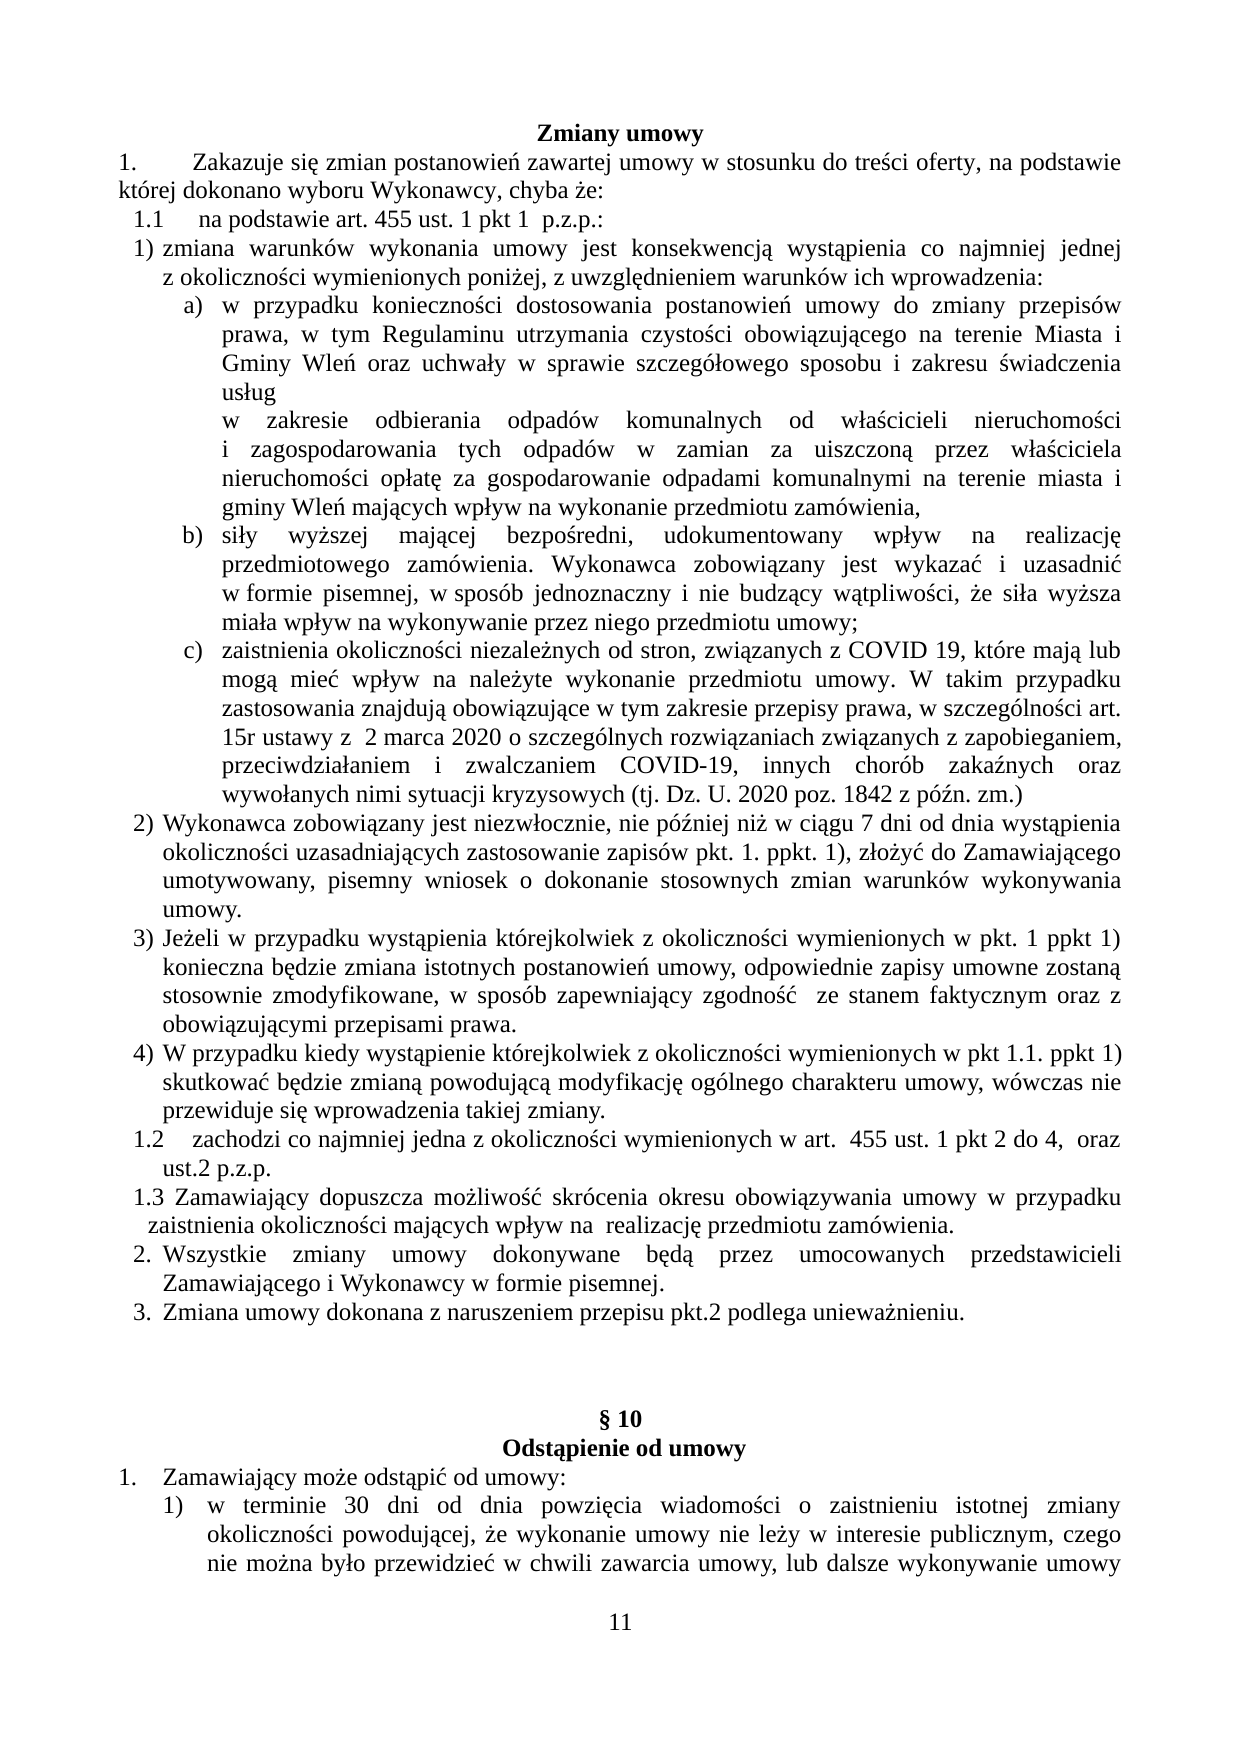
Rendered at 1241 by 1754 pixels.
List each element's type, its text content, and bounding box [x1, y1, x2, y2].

text Zmiany umowy [118, 118, 1122, 147]
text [162, 1491, 1122, 1577]
text Odstąpienie od umowy [126, 1433, 1122, 1462]
list Jeżeli w przypadku wystąpienia którejkolwiek z okoliczności wymienionych w pkt. 1 ppkt 1) konieczna będzie zmiana istotnych postanowień umowy, odpowiednie zapisy umowne zostaną stosownie zmodyfikowane, w sposób zapewniający zgodność ze stanem faktycznym oraz z obowiązującymi przepisami prawa. [133, 923, 1122, 1038]
list W przypadku kiedy wystąpienie którejkolwiek z okoliczności wymienionych w pkt 1.1. ppkt 1) skutkować będzie zmianą powodującą modyfikację ogólnego charakteru umowy, wówczas nie przewiduje się wprowadzenia takiej zmiany. [133, 1038, 1122, 1124]
text 1. Zakazuje się zmian postanowień zawartej umowy w stosunku do treści oferty, na podstawie której dokonano wyboru Wykonawcy, chyba że: [118, 147, 1122, 204]
list Wykonawca zobowiązany jest niezwłocznie, nie później niż w ciągu 7 dni od dnia wystąpienia okoliczności uzasadniających zastosowanie zapisów pkt. 1. ppkt. 1), złożyć do Zamawiającego umotywowany, pisemny wniosek o dokonanie stosownych zmian warunków wykonywania umowy. [133, 808, 1122, 923]
list w przypadku konieczności dostosowania postanowień umowy do zmiany przepisów prawa, w tym Regulaminu utrzymania czystości obowiązującego na terenie Miasta i Gminy Wleń oraz uchwały w sprawie szczegółowego sposobu i zakresu świadczenia usług w zakresie odbierania odpadów komunalnych od właścicieli nieruchomości i zagospodarowania tych odpadów w zamian za uiszczoną przez właściciela nieruchomości opłatę za gospodarowanie odpadami komunalnymi na terenie miasta i gminy Wleń mających wpływ na wykonanie przedmiotu zamówienia, [203, 291, 1122, 521]
list Wszystkie zmiany umowy dokonywane będą przez umocowanych przedstawicieli Zamawiającego i Wykonawcy w formie pisemnej. [133, 1239, 1122, 1297]
list zachodzi co najmniej jedna z okoliczności wymienionych w art. 455 ust. 1 pkt 2 do 4, oraz ust.2 p.z.p. [133, 1124, 1122, 1182]
text § 10 [118, 1404, 1122, 1433]
list na podstawie art. 455 ust. 1 pkt 1 p.z.p.: [133, 204, 1122, 233]
text 1. Zamawiający może odstąpić od umowy: [118, 1462, 1122, 1491]
text 1.3 Zamawiający dopuszcza możliwość skrócenia okresu obowiązywania umowy w przypadku zaistnienia okoliczności mających wpływ na realizację przedmiotu zamówienia. [133, 1182, 1122, 1239]
list zaistnienia okoliczności niezależnych od stron, związanych z COVID 19, które mają lub mogą mieć wpływ na należyte wykonanie przedmiotu umowy. W takim przypadku zastosowania znajdują obowiązujące w tym zakresie przepisy prawa, w szczególności art. 15r ustawy z 2 marca 2020 o szczególnych rozwiązaniach związanych z zapobieganiem, przeciwdziałaniem i zwalczaniem COVID-19, innych chorób zakaźnych oraz wywołanych nimi sytuacji kryzysowych (tj. Dz. U. 2020 poz. 1842 z późn. zm.) [203, 636, 1122, 808]
list siły wyższej mającej bezpośredni, udokumentowany wpływ na realizację przedmiotowego zamówienia. Wykonawca zobowiązany jest wykazać i uzasadnić w formie pisemnej, w sposób jednoznaczny i nie budzący wątpliwości, że siła wyższa miała wpływ na wykonywanie przez niego przedmiotu umowy; [203, 521, 1122, 636]
list zmiana warunków wykonania umowy jest konsekwencją wystąpienia co najmniej jednej z okoliczności wymienionych poniżej, z uwzględnieniem warunków ich wprowadzenia: [133, 233, 1122, 291]
list Zmiana umowy dokonana z naruszeniem przepisu pkt.2 podlega unieważnieniu. [133, 1297, 1122, 1326]
